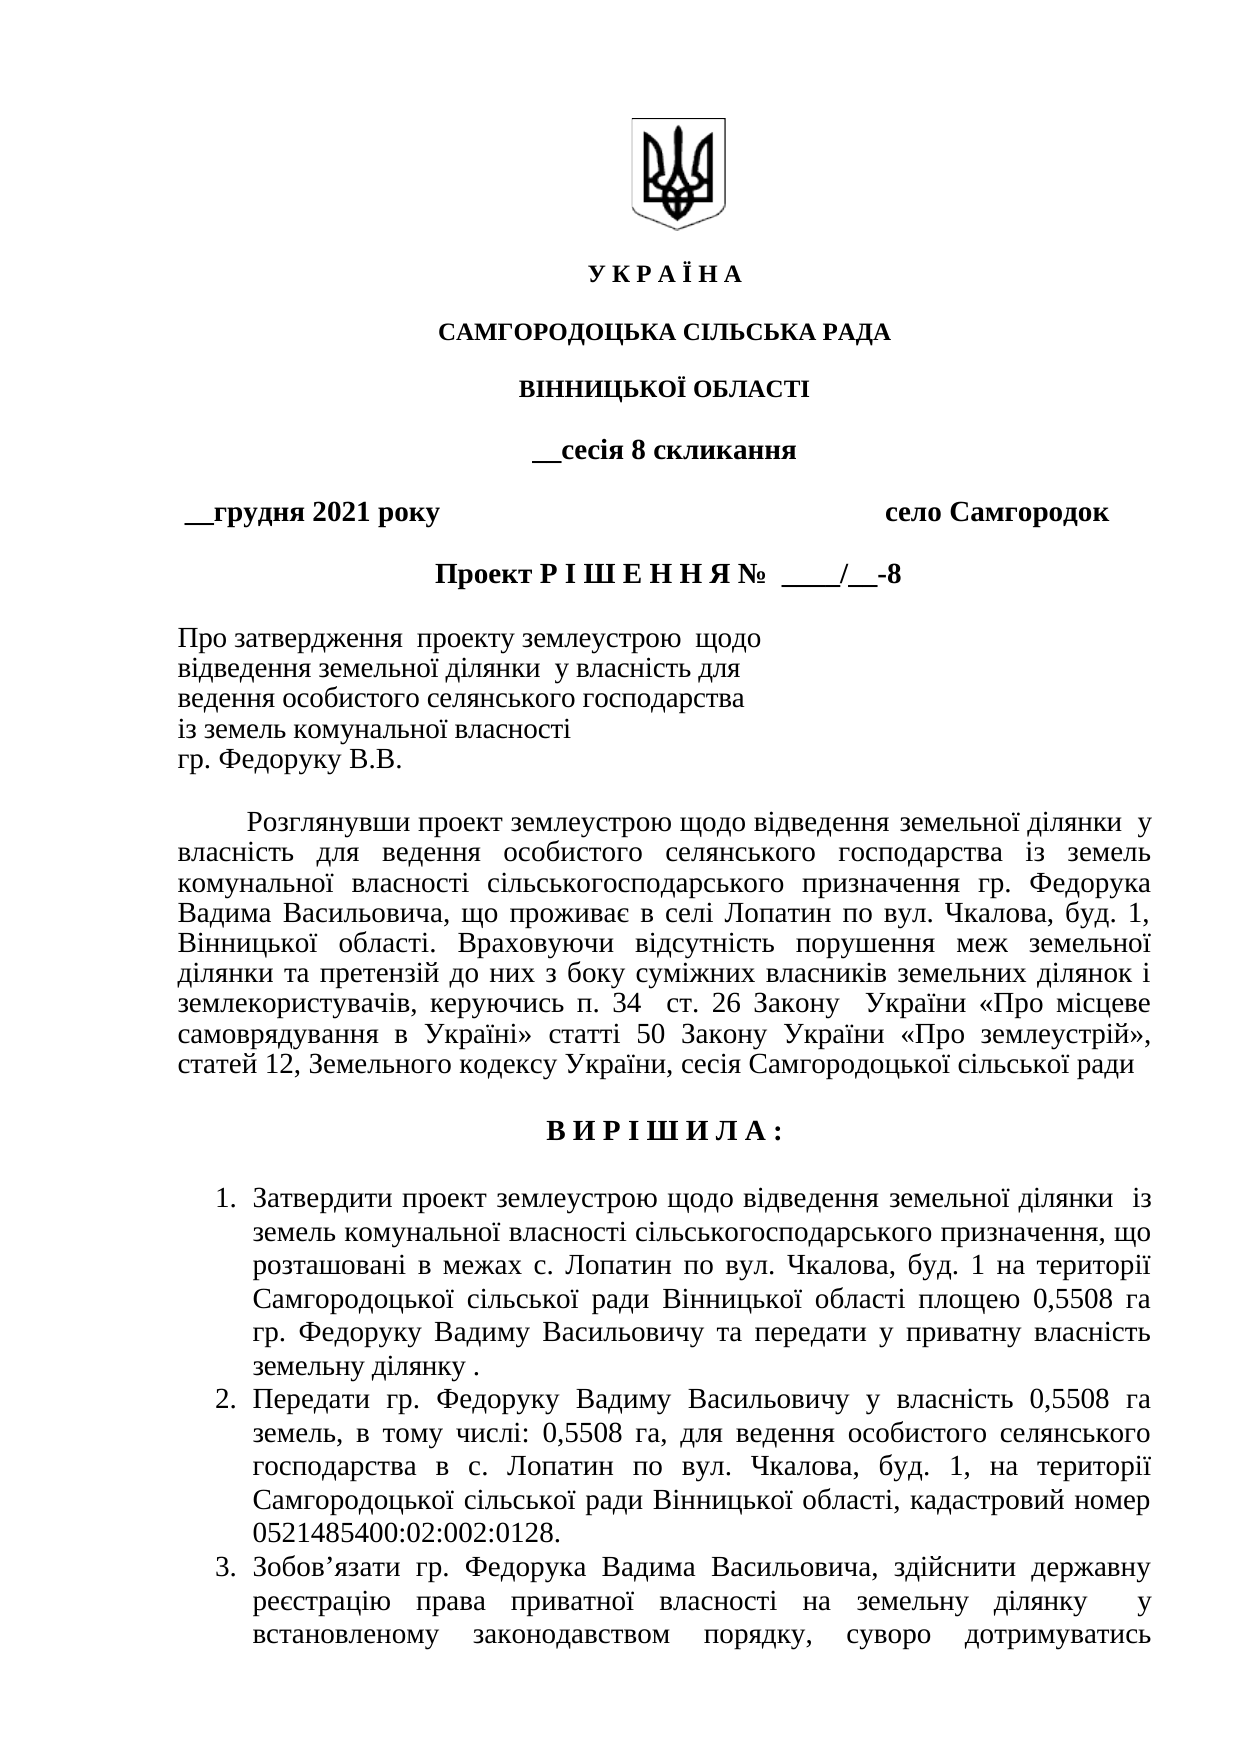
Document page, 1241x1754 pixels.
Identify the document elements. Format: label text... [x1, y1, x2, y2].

text У К Р А Ї Н А [177, 259, 1152, 288]
text __сесія 8 скликання [177, 432, 1152, 466]
list Затвердити проект землеустрою щодо відведення земельної ділянки із земель комунальної власності сільськогосподарського призначення, що розташовані в межах с. Лопатин по вул. Чкалова, буд. 1 на території Самгородоцької сільської ради Вінницької області площею 0,5508 га гр. Федоруку Вадиму Васильовичу та передати у приватну власність земельну ділянку . [215, 1180, 1152, 1381]
text __грудня 2021 року село Самгородок [177, 494, 1152, 528]
text Проект Р І Ш Е Н Н Я № ____/__-8 [177, 557, 1152, 590]
text гр. Федоруку В.В. [177, 744, 1152, 774]
text відведення земельної ділянки у власність для [177, 654, 1152, 684]
text ведення особистого селянського господарства [177, 684, 1152, 714]
text В И Р І Ш И Л А : [177, 1113, 1152, 1147]
picture [631, 118, 726, 231]
text ВІННИЦЬКОЇ ОБЛАСТІ [177, 374, 1152, 403]
text із земель комунальної власності [177, 714, 1152, 744]
text САМГОРОДОЦЬКА СІЛЬСЬКА РАДА [177, 317, 1152, 346]
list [215, 1549, 1152, 1650]
list Передати гр. Федоруку Вадиму Васильовичу у власність 0,5508 га земель, в тому числі: 0,5508 га, для ведення особистого селянського господарства в с. Лопатин по вул. Чкалова, буд. 1, на території Самгородоцької сільської ради Вінницької області, кадастровий номер 0521485400:02:002:0128. [215, 1381, 1152, 1549]
text Розглянувши проект землеустрою щодо відведення земельної ділянки у власність для ведення особистого селянського господарства із земель комунальної власності сільськогосподарського призначення гр. Федорука Вадима Васильовича, що проживає в селі Лопатин по вул. Чкалова, буд. 1, Вінницької області. Враховуючи відсутність порушення меж земельної ділянки та претензій до них з боку суміжних власників земельних ділянок і землекористувачів, керуючись п. 34 ст. 26 Закону України «Про місцеве самоврядування в Україні» статті 50 Закону України «Про землеустрій», статей 12, Земельного кодексу України, сесія Самгородоцької сільської ради [177, 808, 1152, 1079]
text Про затвердження проекту землеустрою щодо [177, 624, 1152, 654]
